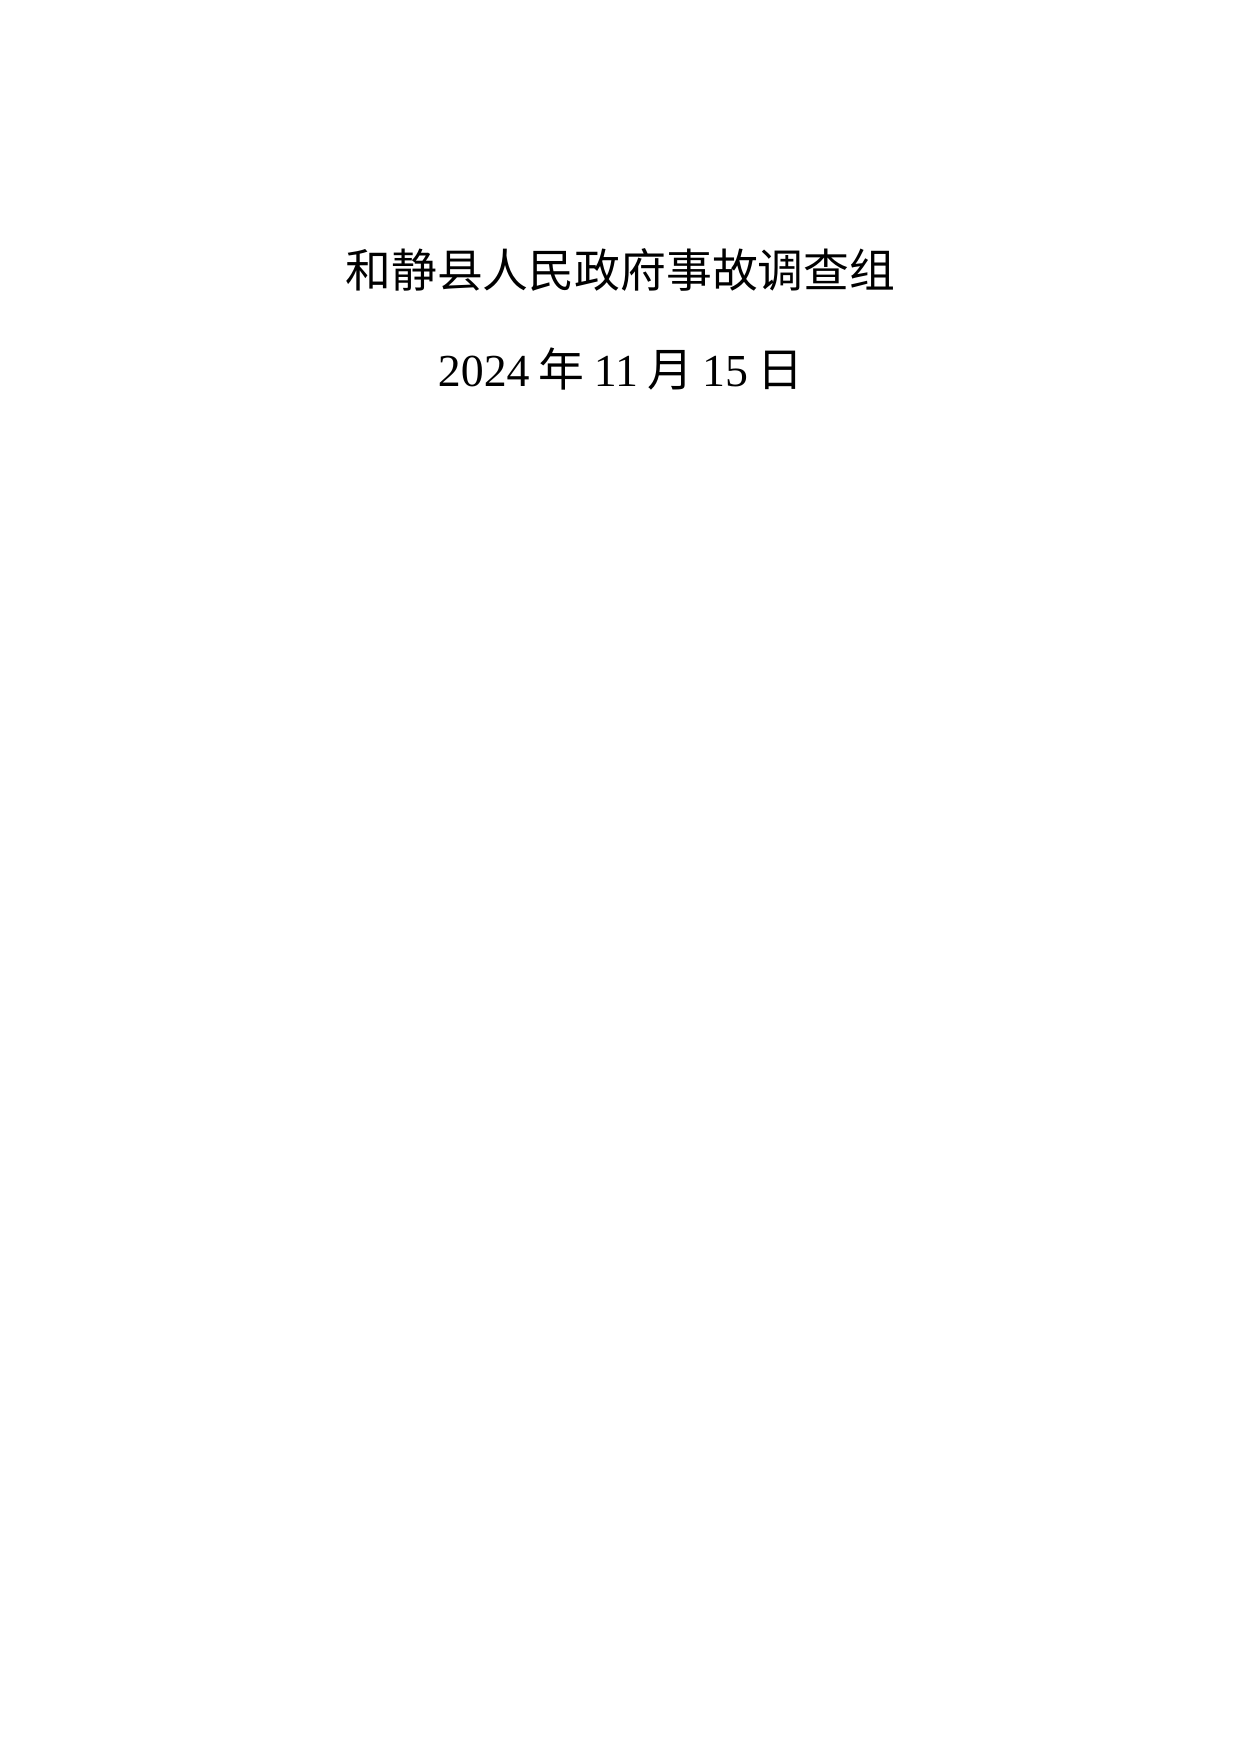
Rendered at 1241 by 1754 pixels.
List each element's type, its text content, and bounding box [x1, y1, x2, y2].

text 2024年11月15日 [151, 318, 1089, 418]
text 和静县人民政府事故调查组 [151, 218, 1089, 318]
